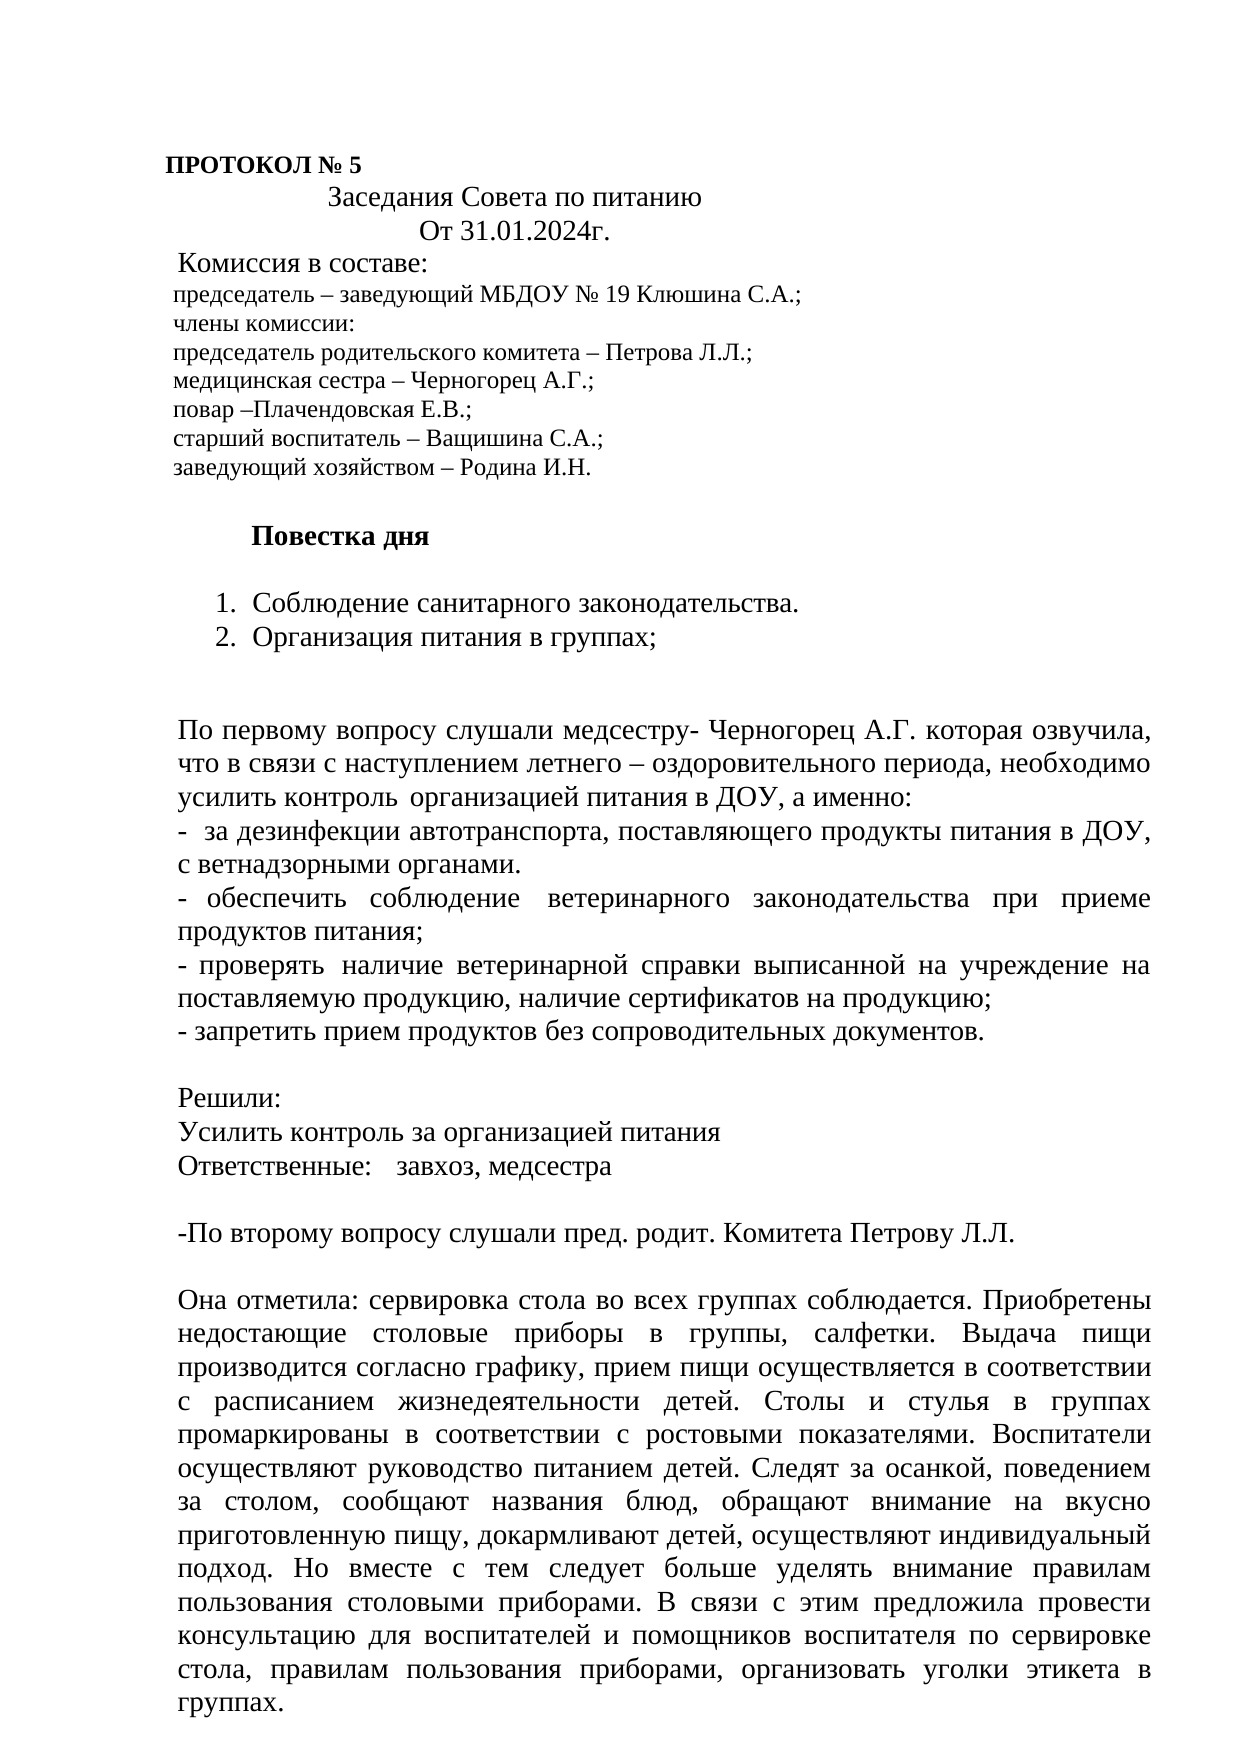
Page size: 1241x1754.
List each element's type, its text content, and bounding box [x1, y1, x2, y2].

subtitle Повестка дня [251, 518, 1165, 552]
list проверять наличие ветеринарной справки выписанной на учреждение на поставляемую продукцию, наличие сертификатов на продукцию; [177, 947, 1151, 1014]
text председатель – заведующий МБДОУ № 19 Клюшина С.А.; [173, 279, 1165, 308]
text Ответственные: завхоз, медсестра [177, 1148, 1152, 1182]
list Соблюдение санитарного законодательства. [215, 585, 1165, 619]
list запретить прием продуктов без сопроводительных документов. [177, 1014, 1165, 1047]
text -По второму вопросу слушали пред. родит. Комитета Петрову Л.Л. [177, 1216, 1165, 1249]
list обеспечить соблюдение ветеринарного законодательства при приеме продуктов питания; [177, 880, 1151, 947]
text медицинская сестра – Черногорец А.Г.; [173, 365, 1165, 394]
text Она отметила: сервировка стола во всех группах соблюдается. Приобретены недостающие столовые приборы в группы, салфетки. Выдача пищи производится согласно графику, прием пищи осуществляется в соответствии с расписанием жизнедеятельности детей. Столы и стулья в группах промаркированы в соответствии с ростовыми показателями. Воспитатели осуществляют руководство питанием детей. Следят за осанкой, поведением за столом, сообщают названия блюд, обращают внимание на вкусно приготовленную пищу, докармливают детей, осуществляют индивидуальный подход. Но вместе с тем следует больше уделять внимание правилам пользования столовыми приборами. В связи с этим предложила провести консультацию для воспитателей и помощников воспитателя по сервировке стола, правилам пользования приборами, организовать уголки этикета в группах. [177, 1282, 1152, 1718]
list Организация питания в группах; [215, 619, 1165, 653]
list за дезинфекции автотранспорта, поставляющего продукты питания в ДОУ, с ветнадзорными органами. [177, 813, 1152, 880]
text повар –Плачендовская Е.В.; [173, 394, 1165, 423]
text ПРОТОКОЛ № 5 [165, 150, 864, 179]
text Заседания Совета по питанию [165, 179, 864, 212]
text Решили: [177, 1081, 1165, 1114]
text председатель родительского комитета – Петрова Л.Л.; [173, 337, 1165, 365]
text От 31.01.2024г. [165, 213, 864, 246]
text По первому вопросу слушали медсестру- Черногорец А.Г. которая озвучила, что в связи с наступлением летнего – оздоровительного периода, необходимо усилить контроль организацией питания в ДОУ, а именно: [177, 712, 1152, 813]
text старший воспитатель – Ващишина С.А.; [173, 423, 1165, 452]
text Комиссия в составе: [177, 246, 1165, 279]
text члены комиссии: [173, 308, 1165, 337]
text Усилить контроль за организацией питания [177, 1114, 1165, 1148]
text заведующий хозяйством – Родина И.Н. [173, 452, 1165, 480]
